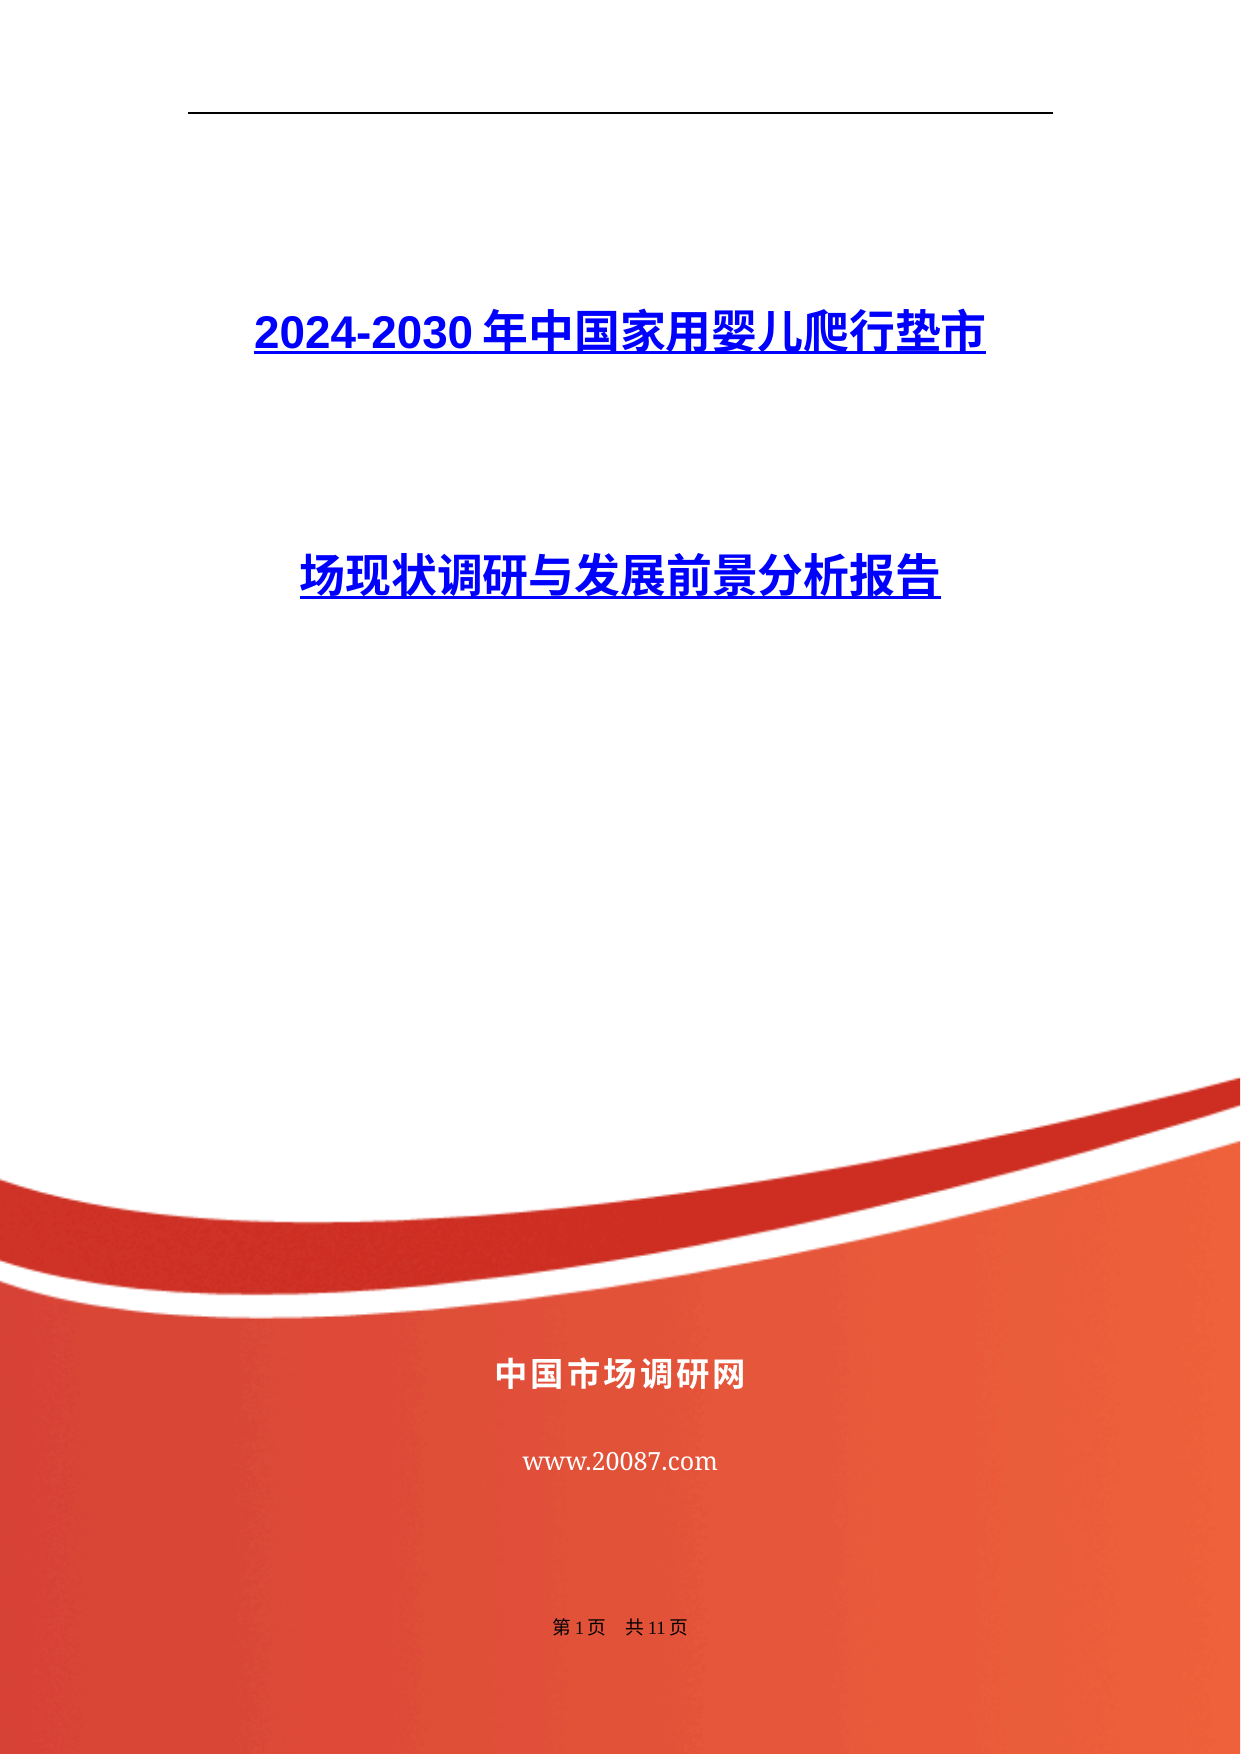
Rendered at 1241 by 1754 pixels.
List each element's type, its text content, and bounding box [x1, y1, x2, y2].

text www.20087.com [187, 1428, 1053, 1493]
table_header 2024-2030年中国家用婴儿爬行垫市场现状调研与发展前景分析报告 [188, 207, 1053, 773]
subtitle 中国市场调研网 [187, 1339, 1053, 1404]
picture [0, 1006, 1241, 1754]
